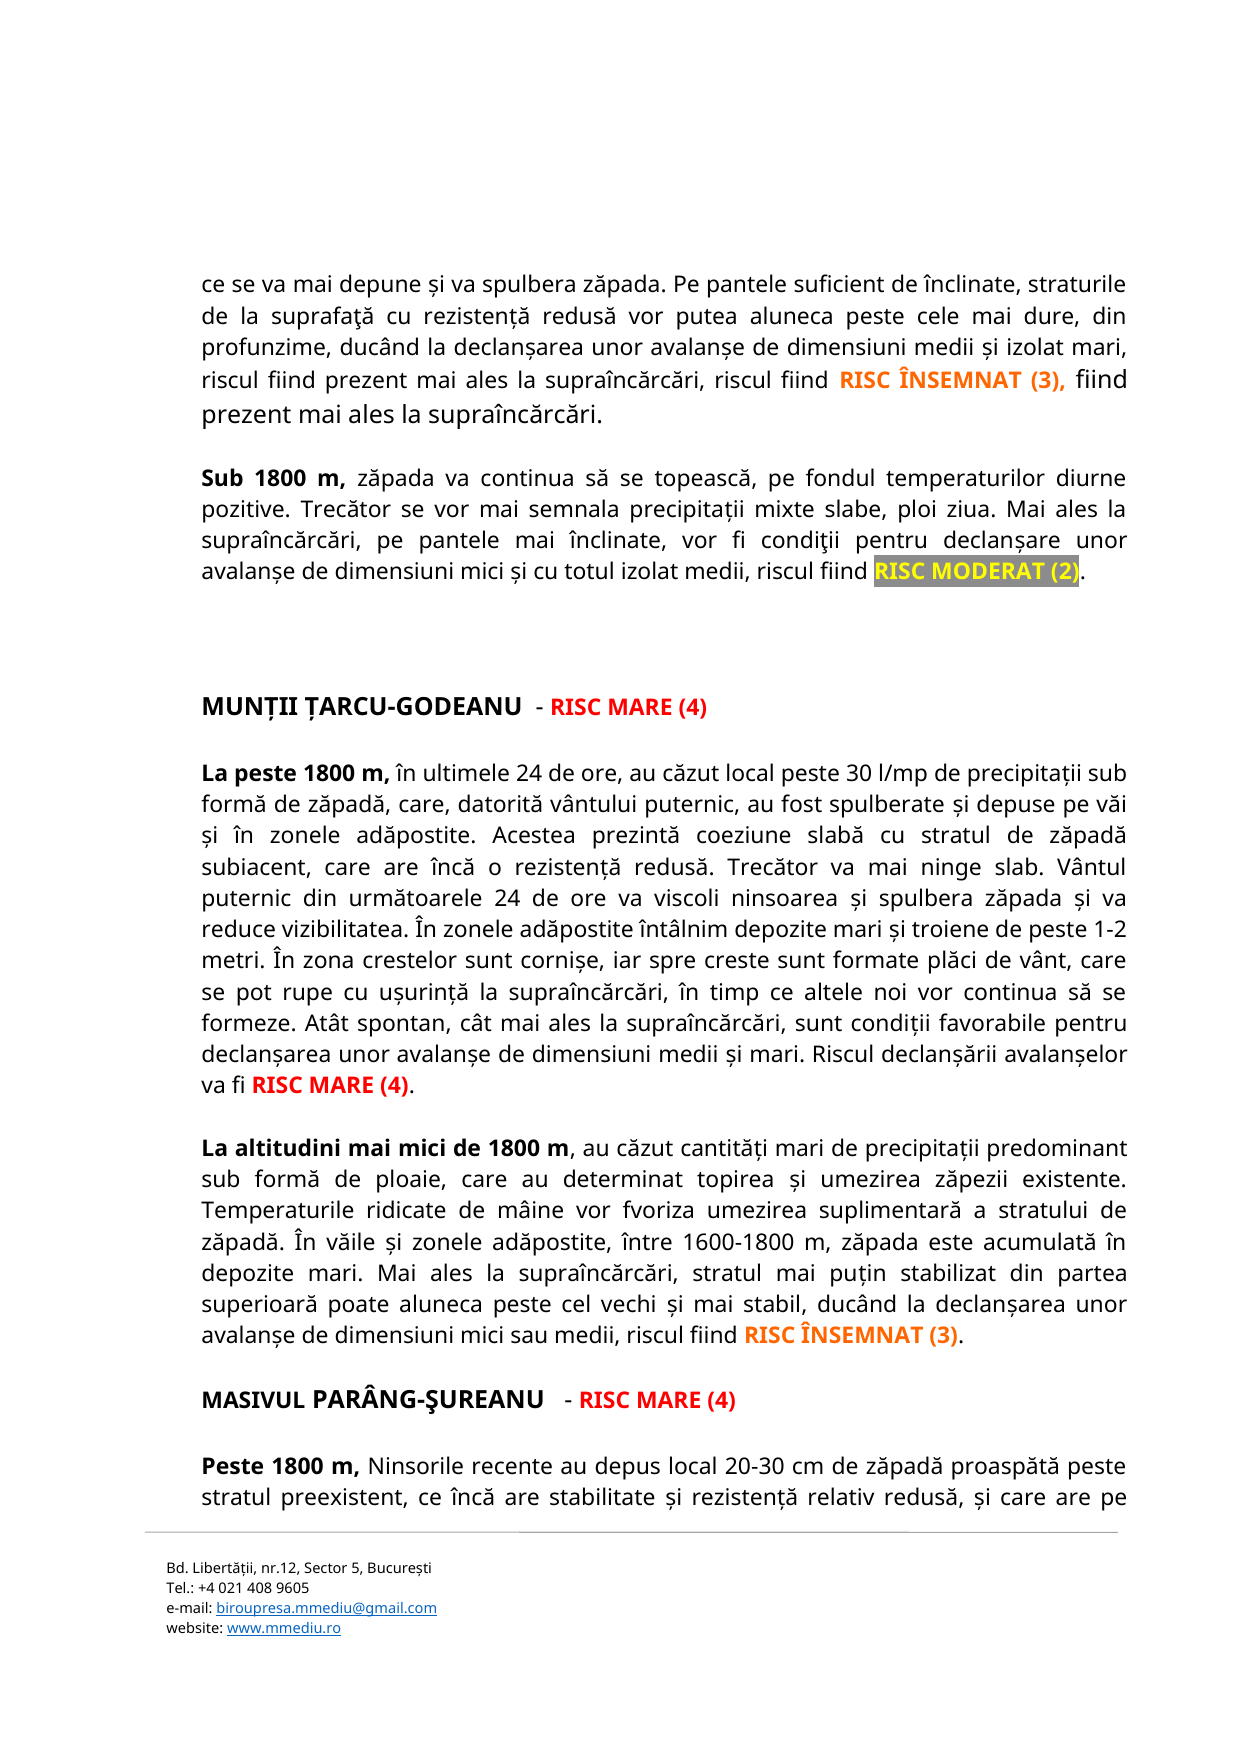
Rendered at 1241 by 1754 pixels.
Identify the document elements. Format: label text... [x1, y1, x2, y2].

text La peste 1800 m, în ultimele 24 de ore, au căzut local peste 30 l/mp de precipitații sub formă de zăpadă, care, datorită vântului puternic, au fost spulberate și depuse pe văi și în zonele adăpostite. Acestea prezintă coeziune slabă cu stratul de zăpadă subiacent, care are încă o rezistență redusă. Trecător va mai ninge slab. Vântul puternic din următoarele 24 de ore va viscoli ninsoarea și spulbera zăpada și va reduce vizibilitatea. În zonele adăpostite întâlnim depozite mari și troiene de peste 1-2 metri. În zona crestelor sunt cornișe, iar spre creste sunt formate plăci de vânt, care se pot rupe cu ușurință la supraîncărcări, în timp ce altele noi vor continua să se formeze. Atât spontan, cât mai ales la supraîncărcări, sunt condiții favorabile pentru declanșarea unor avalanșe de dimensiuni medii și mari. Riscul declanșării avalanșelor va fi RISC MARE (4). [201, 757, 1128, 1101]
text MUNȚII ȚARCU-GODEANU - RISC MARE (4) [201, 689, 1128, 723]
text MASIVUL PARÂNG-ŞUREANU - RISC MARE (4) [201, 1382, 1128, 1416]
text Sub 1800 m, zăpada va continua să se topească, pe fondul temperaturilor diurne pozitive. Trecător se vor mai semnala precipitații mixte slabe, ploi ziua. Mai ales la supraîncărcări, pe pantele mai înclinate, vor fi condiţii pentru declanșare unor avalanșe de dimensiuni mici și cu totul izolat medii, riscul fiind RISC MODERAT (2). [201, 462, 1128, 587]
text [201, 268, 1128, 430]
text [201, 1450, 1128, 1512]
text La altitudini mai mici de 1800 m, au căzut cantități mari de precipitații predominant sub formă de ploaie, care au determinat topirea și umezirea zăpezii existente. Temperaturile ridicate de mâine vor fvoriza umezirea suplimentară a stratului de zăpadă. În văile și zonele adăpostite, între 1600-1800 m, zăpada este acumulată în depozite mari. Mai ales la supraîncărcări, stratul mai puțin stabilizat din partea superioară poate aluneca peste cel vechi și mai stabil, ducând la declanșarea unor avalanșe de dimensiuni mici sau medii, riscul fiind RISC ÎNSEMNAT (3). [201, 1132, 1128, 1351]
